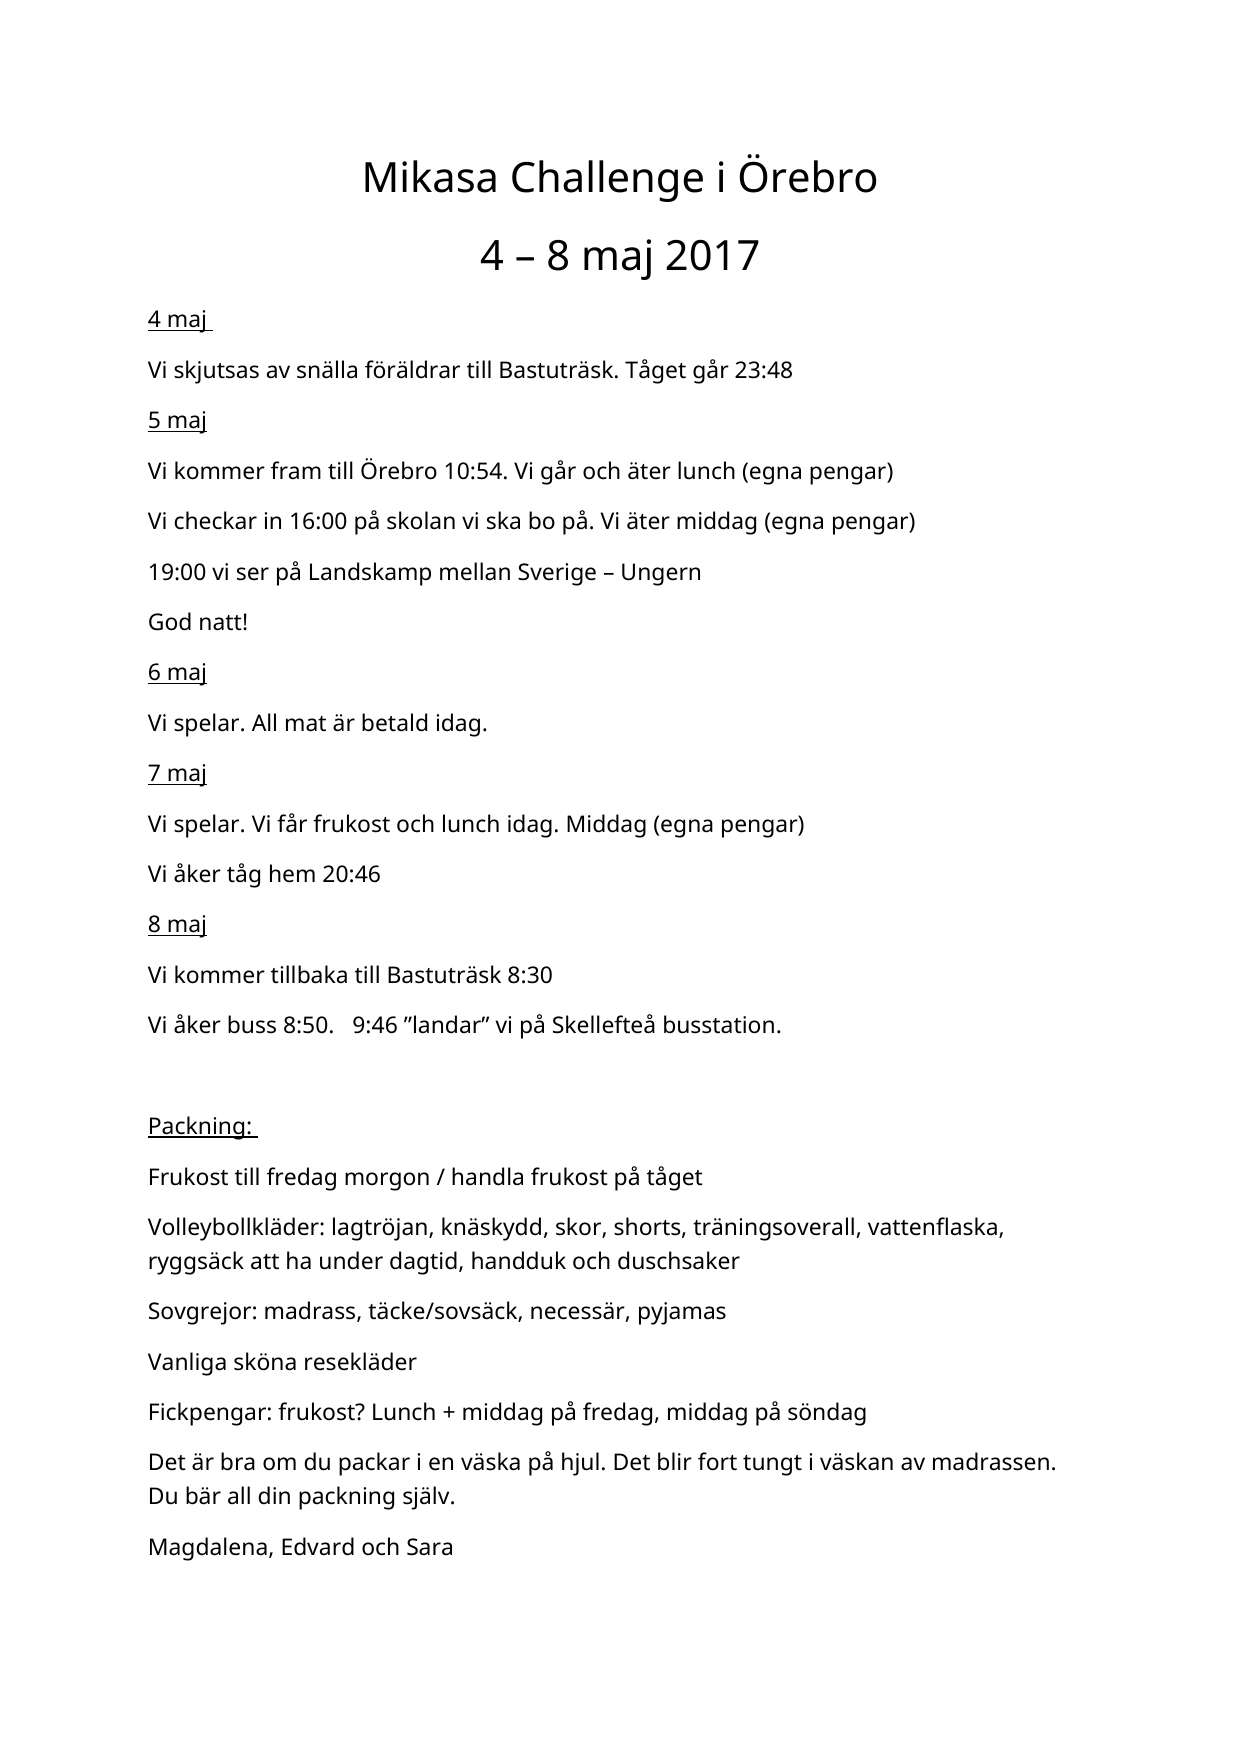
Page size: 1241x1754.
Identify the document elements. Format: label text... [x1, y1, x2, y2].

text Vi skjutsas av snälla föräldrar till Bastuträsk. Tåget går 23:48 [148, 354, 1093, 385]
text Packning: [148, 1110, 1093, 1141]
text 4 – 8 maj 2017 [148, 226, 1093, 282]
text Vi åker tåg hem 20:46 [148, 858, 1093, 889]
text Vanliga sköna resekläder [148, 1346, 1093, 1377]
text Det är bra om du packar i en väska på hjul. Det blir fort tungt i väskan av madrassen. Du bär all din packning själv. [148, 1446, 1093, 1511]
text 7 maj [148, 757, 1093, 788]
text Vi spelar. All mat är betald idag. [148, 707, 1093, 738]
text 19:00 vi ser på Landskamp mellan Sverige – Ungern [148, 556, 1093, 587]
text 6 maj [148, 656, 1093, 688]
text 4 maj [148, 303, 1093, 335]
text Volleybollkläder: lagtröjan, knäskydd, skor, shorts, träningsoverall, vattenflaska, ryggsäck att ha under dagtid, handduk och duschsaker [148, 1211, 1093, 1276]
text Vi kommer tillbaka till Bastuträsk 8:30 [148, 959, 1093, 990]
text Vi åker buss 8:50. 9:46 ”landar” vi på Skellefteå busstation. [148, 1009, 1093, 1041]
text 8 maj [148, 908, 1093, 940]
text God natt! [148, 606, 1093, 637]
text Vi spelar. Vi får frukost och lunch idag. Middag (egna pengar) [148, 808, 1093, 839]
text Sovgrejor: madrass, täcke/sovsäck, necessär, pyjamas [148, 1295, 1093, 1326]
text Vi checkar in 16:00 på skolan vi ska bo på. Vi äter middag (egna pengar) [148, 505, 1093, 536]
text Vi kommer fram till Örebro 10:54. Vi går och äter lunch (egna pengar) [148, 455, 1093, 486]
text Mikasa Challenge i Örebro [148, 148, 1093, 204]
text Frukost till fredag morgon / handla frukost på tåget [148, 1161, 1093, 1192]
text Fickpengar: frukost? Lunch + middag på fredag, middag på söndag [148, 1396, 1093, 1427]
text Magdalena, Edvard och Sara [148, 1531, 1093, 1562]
text 5 maj [148, 404, 1093, 436]
